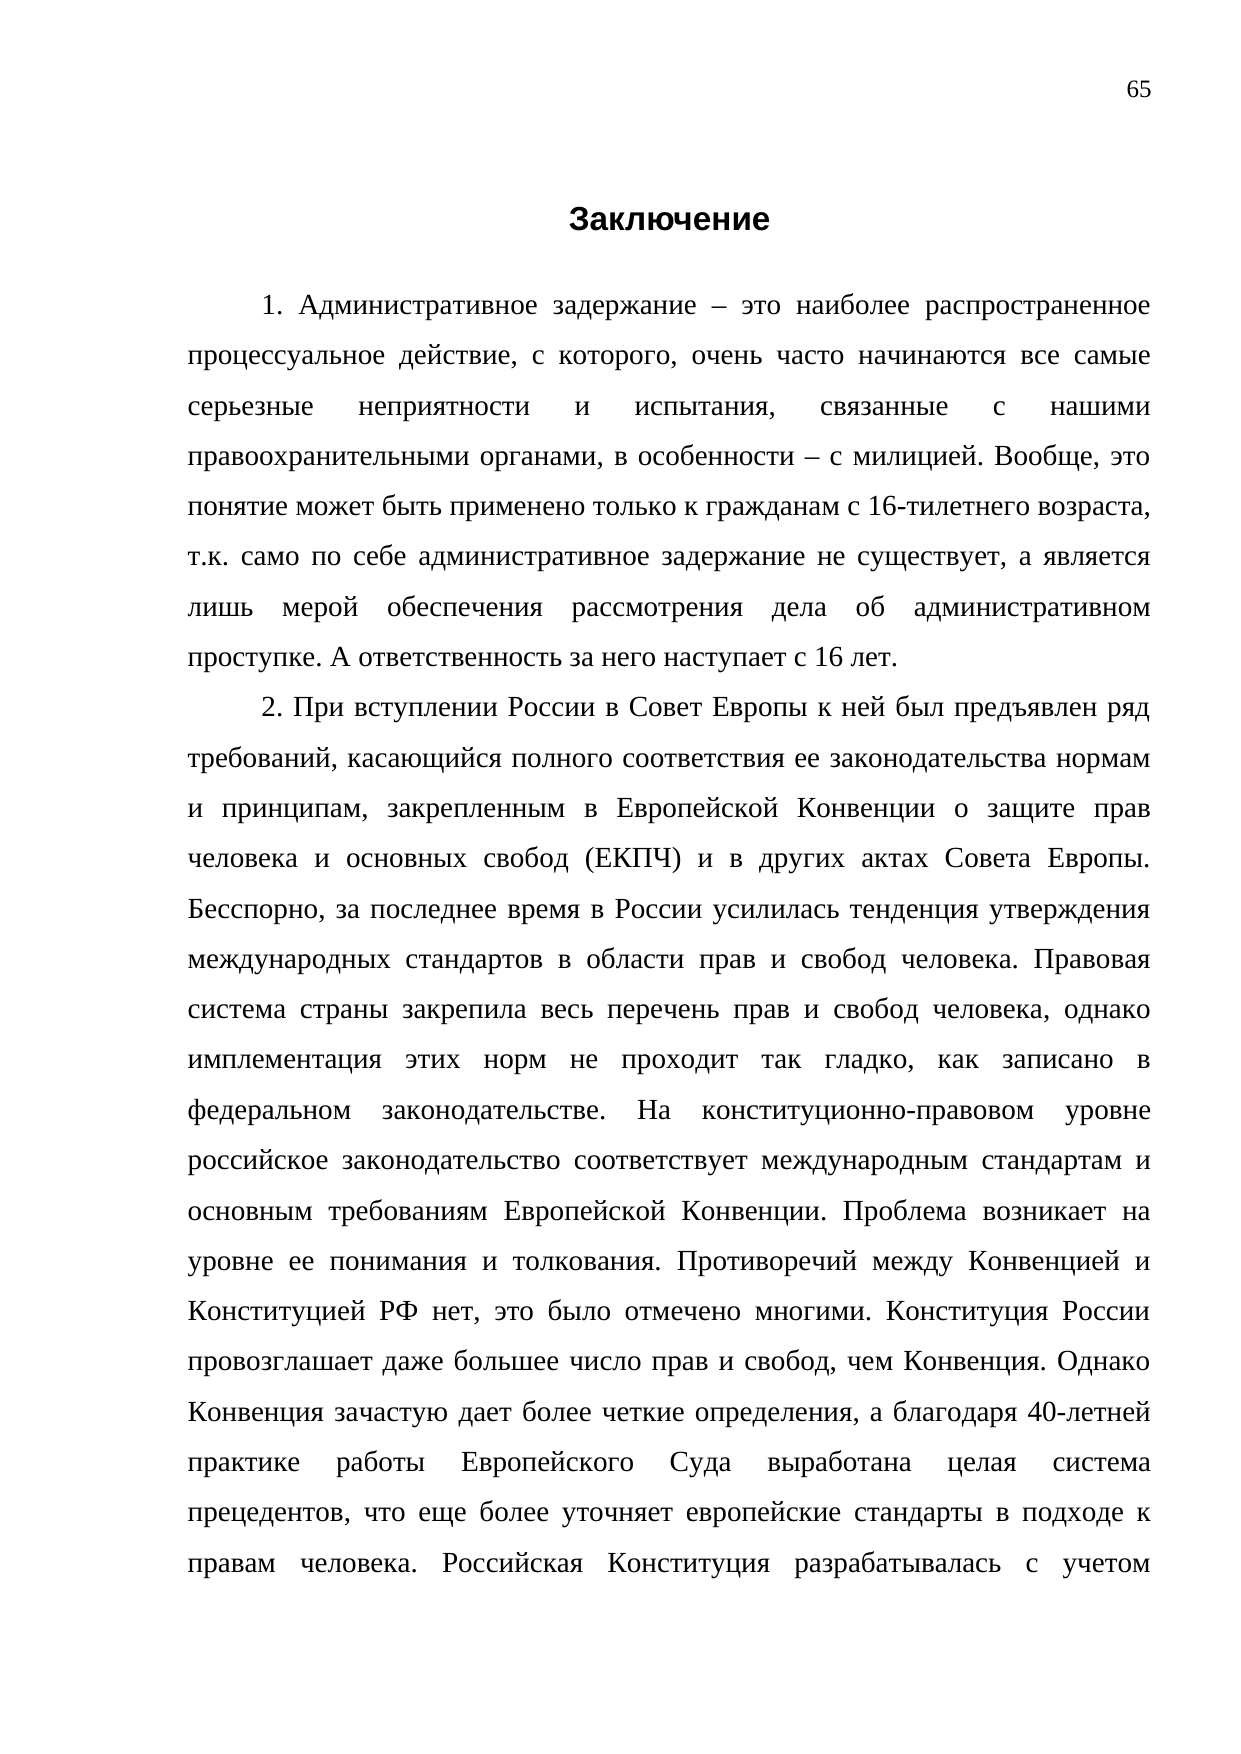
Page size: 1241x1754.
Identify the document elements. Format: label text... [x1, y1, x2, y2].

subtitle Заключение [187, 199, 1152, 238]
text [187, 689, 1152, 1578]
text 1. Административное задержание – это наиболее распространенное процессуальное действие, с которого, очень часто начинаются все самые серьезные неприятности и испытания, связанные с нашими правоохранительными органами, в особенности – с милицией. Вообще, это понятие может быть применено только к гражданам с 16-тилетнего возраста, т.к. само по себе административное задержание не существует, а является лишь мерой обеспечения рассмотрения дела об административном проступке. А ответственность за него наступает с 16 лет. [187, 287, 1152, 673]
